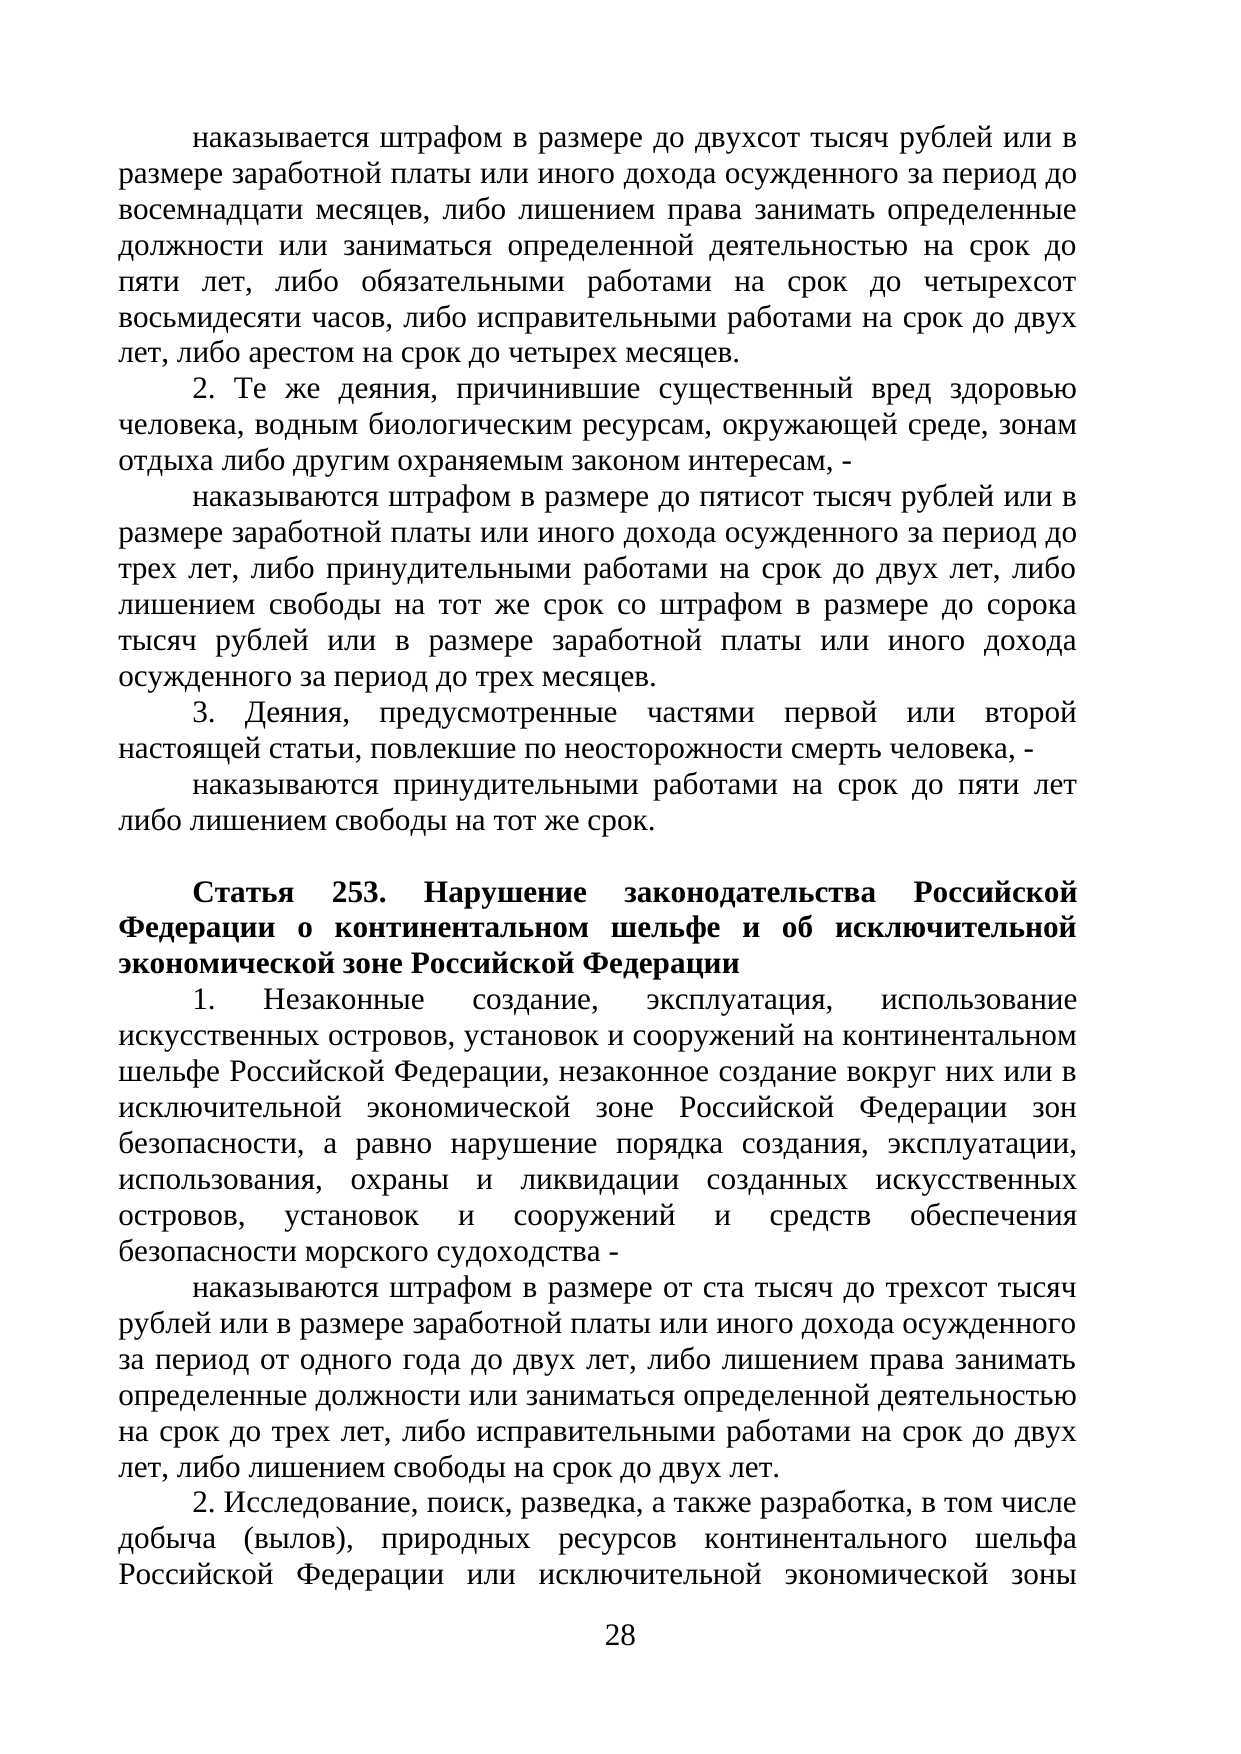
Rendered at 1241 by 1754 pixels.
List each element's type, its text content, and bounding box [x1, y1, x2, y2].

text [118, 1484, 1078, 1592]
text наказывается штрафом в размере до двухсот тысяч рублей или в размере заработной платы или иного дохода осужденного за период до восемнадцати месяцев, либо лишением права занимать определенные должности или заниматься определенной деятельностью на срок до пяти лет, либо обязательными работами на срок до четырехсот восьмидесяти часов, либо исправительными работами на срок до двух лет, либо арестом на срок до четырех месяцев. [118, 118, 1078, 370]
text наказываются штрафом в размере до пятисот тысяч рублей или в размере заработной платы или иного дохода осужденного за период до трех лет, либо принудительными работами на срок до двух лет, либо лишением свободы на тот же срок со штрафом в размере до сорока тысяч рублей или в размере заработной платы или иного дохода осужденного за период до трех месяцев. [118, 477, 1078, 693]
text 3. Деяния, предусмотренные частями первой или второй настоящей статьи, повлекшие по неосторожности смерть человека, - [118, 693, 1078, 765]
text наказываются принудительными работами на срок до пяти лет либо лишением свободы на тот же срок. [118, 765, 1078, 837]
text наказываются штрафом в размере от ста тысяч до трехсот тысяч рублей или в размере заработной платы или иного дохода осужденного за период от одного года до двух лет, либо лишением права занимать определенные должности или заниматься определенной деятельностью на срок до трех лет, либо исправительными работами на срок до двух лет, либо лишением свободы на срок до двух лет. [118, 1268, 1078, 1484]
text 1. Незаконные создание, эксплуатация, использование искусственных островов, установок и сооружений на континентальном шельфе Российской Федерации, незаконное создание вокруг них или в исключительной экономической зоне Российской Федерации зон безопасности, а равно нарушение порядка создания, эксплуатации, использования, охраны и ликвидации созданных искусственных островов, установок и сооружений и средств обеспечения безопасности морского судоходства - [118, 981, 1078, 1268]
text Статья 253. Нарушение законодательства Российской Федерации о континентальном шельфе и об исключительной экономической зоне Российской Федерации [118, 873, 1078, 981]
text 2. Те же деяния, причинившие существенный вред здоровью человека, водным биологическим ресурсам, окружающей среде, зонам отдыха либо другим охраняемым законом интересам, - [118, 370, 1078, 477]
